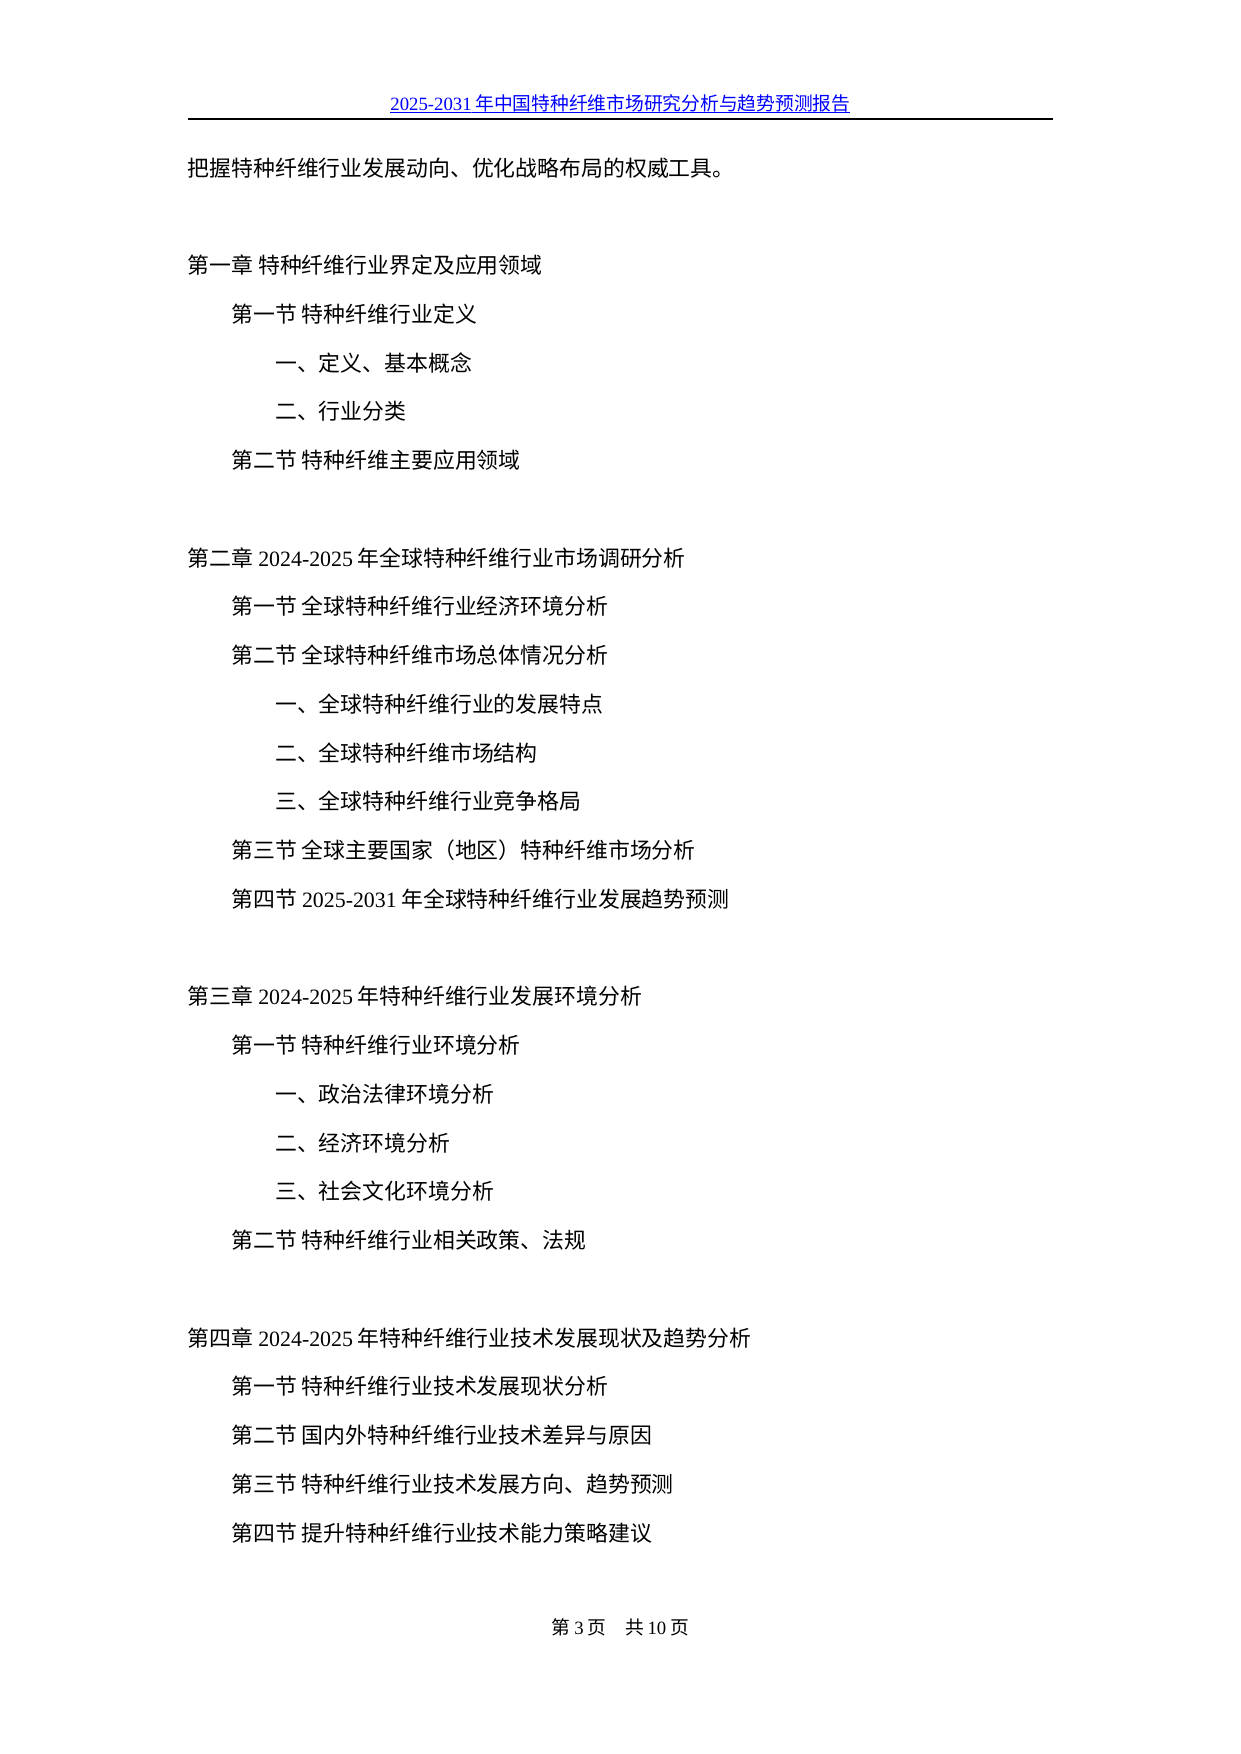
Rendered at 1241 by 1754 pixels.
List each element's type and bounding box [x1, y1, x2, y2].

text [187, 150, 1053, 1548]
